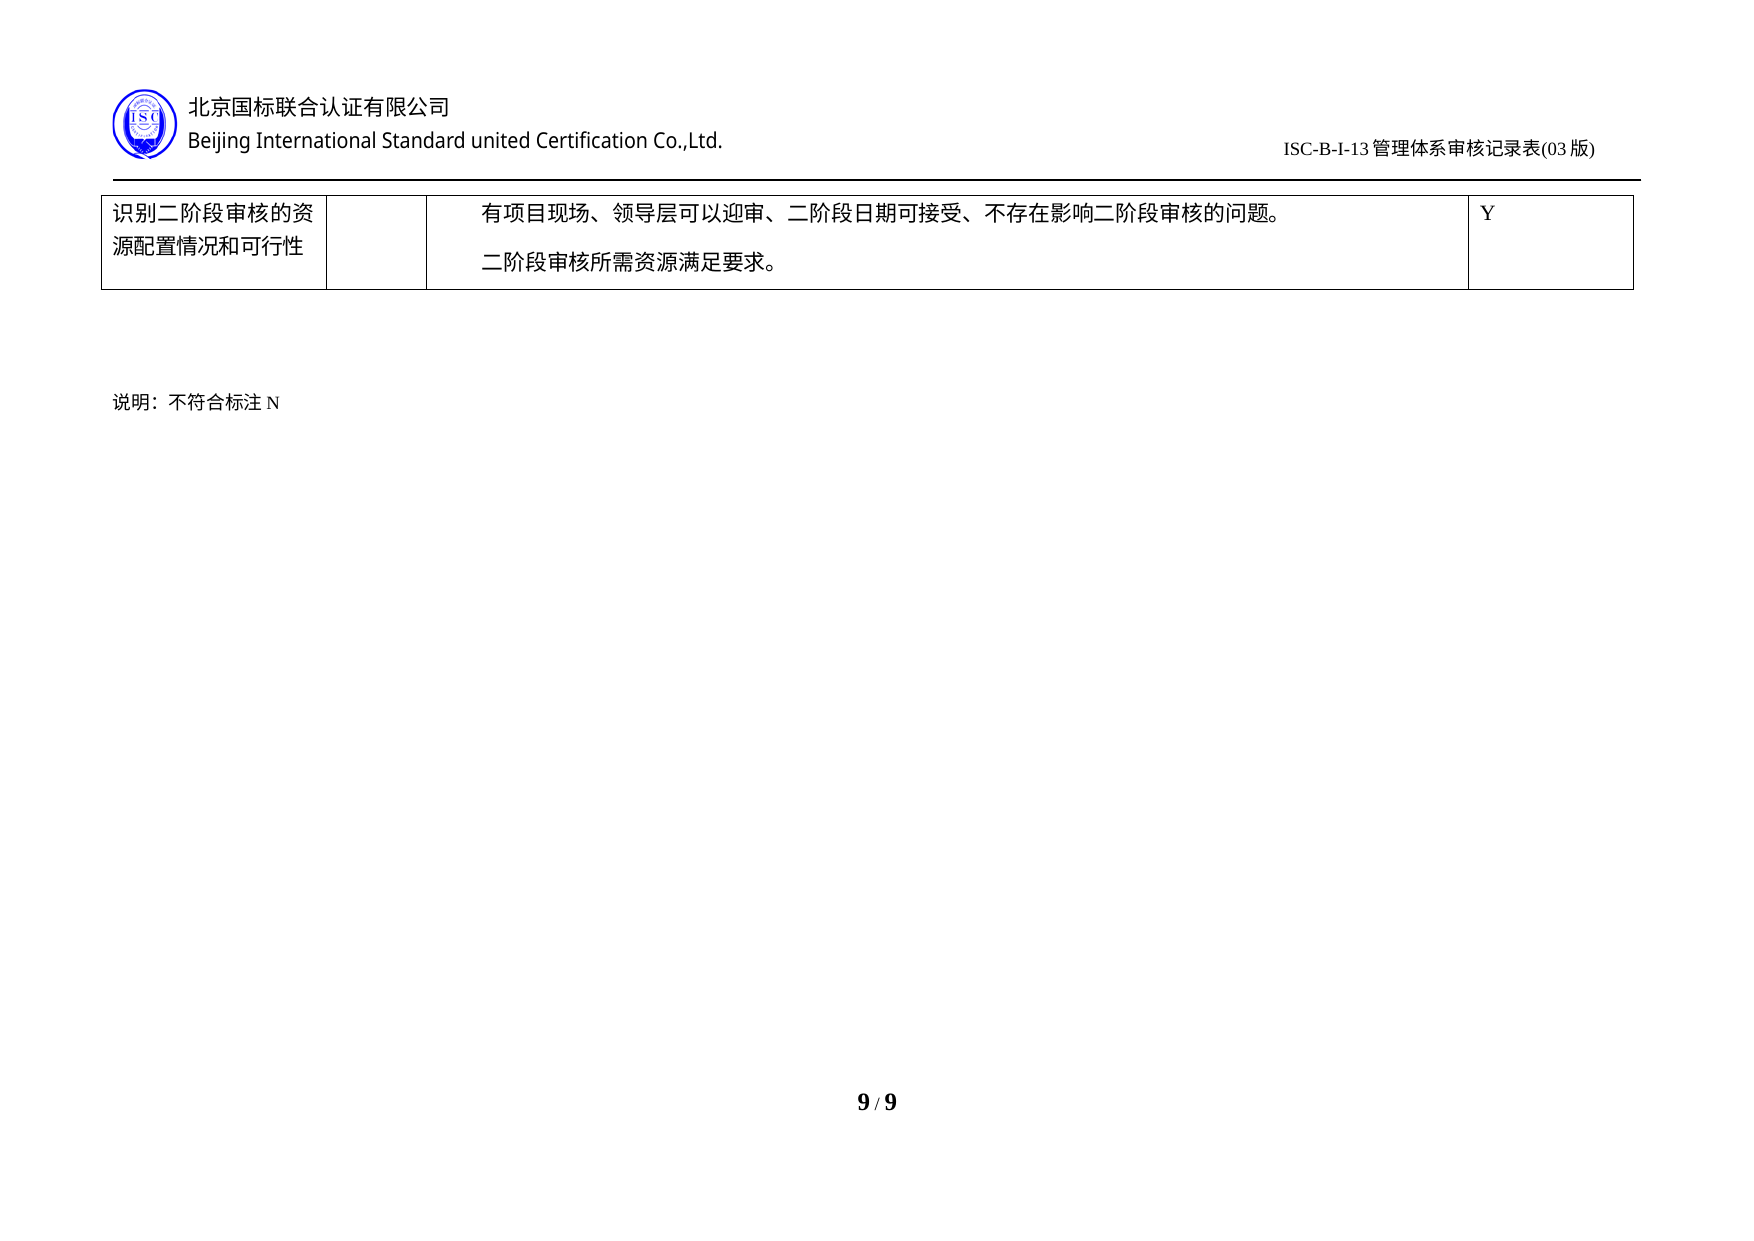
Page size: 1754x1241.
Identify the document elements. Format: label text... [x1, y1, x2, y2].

picture [112, 89, 180, 158]
table_cell [327, 196, 426, 289]
text 说明：不符合标注N [112, 388, 1641, 415]
table_cell Y [1469, 196, 1633, 289]
table_cell 有项目现场、领导层可以迎审、二阶段日期可接受、不存在影响二阶段审核的问题。 二阶段审核所需资源满足要求。 [427, 196, 1468, 289]
table_cell 识别二阶段审核的资源配置情况和可行性 [102, 196, 326, 289]
